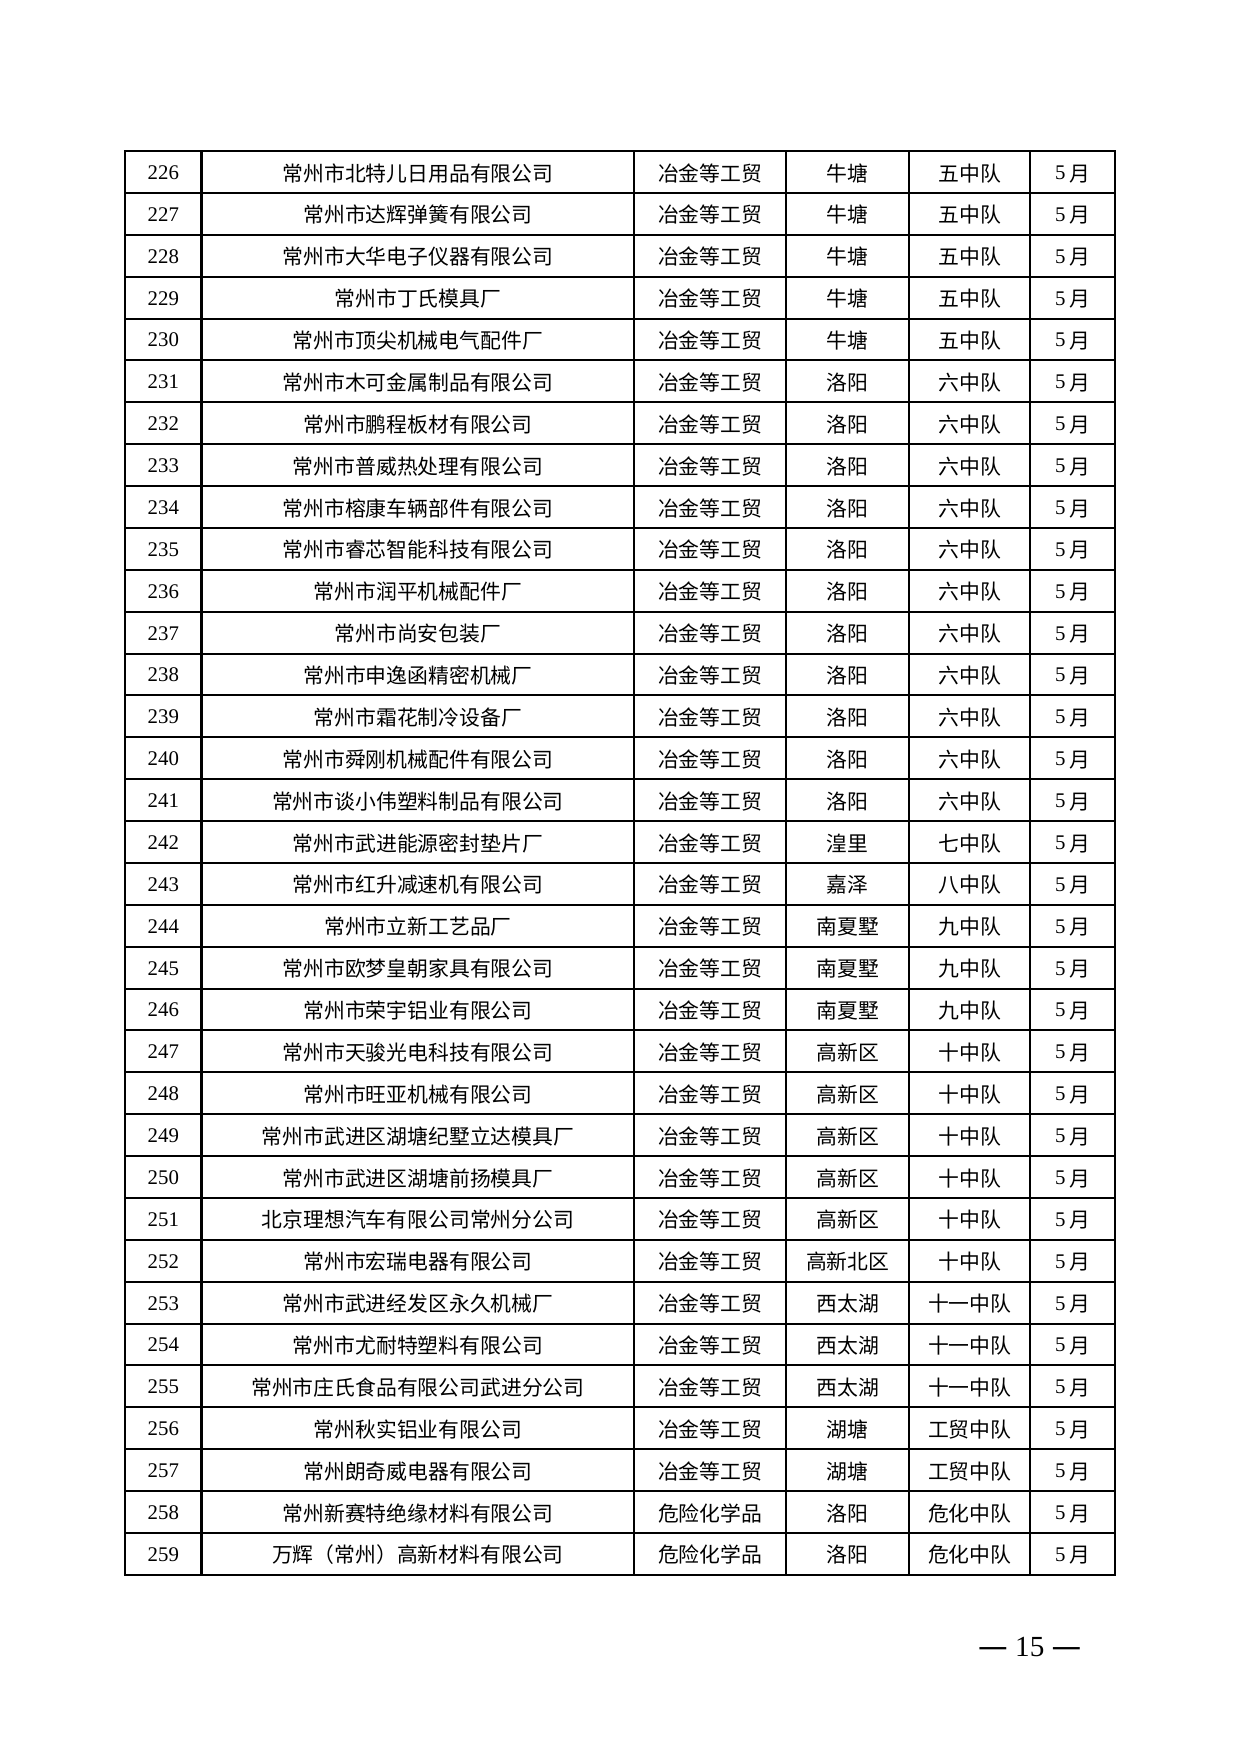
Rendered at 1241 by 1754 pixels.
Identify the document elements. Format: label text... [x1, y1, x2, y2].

table_cell 五中队 [910, 152, 1029, 192]
table_cell 243 [126, 864, 200, 904]
table_cell 251 [126, 1199, 200, 1239]
table_cell 六中队 [910, 445, 1029, 485]
table_cell 5月 [1031, 1031, 1114, 1071]
table_cell 240 [126, 738, 200, 778]
table_cell 五中队 [910, 320, 1029, 359]
table_cell 5月 [1031, 403, 1114, 443]
table_cell 十中队 [910, 1073, 1029, 1113]
table_cell 5月 [1031, 1241, 1114, 1281]
table_cell 高新区 [787, 1199, 908, 1239]
table_cell 5月 [1031, 361, 1114, 401]
table_cell 5月 [1031, 780, 1114, 820]
table_cell 十中队 [910, 1199, 1029, 1239]
table_cell 常州市达辉弹簧有限公司 [203, 194, 633, 234]
table_cell 洛阳 [787, 529, 908, 569]
table_cell 冶金等工贸 [635, 822, 785, 862]
table_cell 248 [126, 1073, 200, 1113]
table_cell 常州市旺亚机械有限公司 [203, 1073, 633, 1113]
table_cell 洛阳 [787, 1492, 908, 1532]
table_cell 高新区 [787, 1073, 908, 1113]
table_cell 239 [126, 696, 200, 736]
table_cell 冶金等工贸 [635, 613, 785, 652]
table_cell 常州市立新工艺品厂 [203, 906, 633, 946]
table_cell 常州市木可金属制品有限公司 [203, 361, 633, 401]
table_cell 六中队 [910, 655, 1029, 694]
table_cell 北京理想汽车有限公司常州分公司 [203, 1199, 633, 1239]
table_cell 5月 [1031, 1199, 1114, 1239]
table_cell 冶金等工贸 [635, 445, 785, 485]
table_cell 246 [126, 990, 200, 1029]
table_cell 常州市红升减速机有限公司 [203, 864, 633, 904]
table_cell 5月 [1031, 278, 1114, 317]
table_cell 牛塘 [787, 236, 908, 276]
table_cell 常州市谈小伟塑料制品有限公司 [203, 780, 633, 820]
table_cell 冶金等工贸 [635, 696, 785, 736]
table_cell 252 [126, 1241, 200, 1281]
table_cell 5月 [1031, 1325, 1114, 1364]
table_cell 冶金等工贸 [635, 948, 785, 987]
table_cell 常州市榕康车辆部件有限公司 [203, 487, 633, 527]
table_cell 5月 [1031, 696, 1114, 736]
table_cell 5月 [1031, 1366, 1114, 1406]
table_cell 十中队 [910, 1157, 1029, 1197]
table_cell 洛阳 [787, 1534, 908, 1574]
table_cell 232 [126, 403, 200, 443]
table_cell 常州市庄氏食品有限公司武进分公司 [203, 1366, 633, 1406]
table_cell 常州秋实铝业有限公司 [203, 1408, 633, 1448]
table_cell 常州市大华电子仪器有限公司 [203, 236, 633, 276]
table_cell 洛阳 [787, 613, 908, 652]
table_cell 洛阳 [787, 487, 908, 527]
table_cell 250 [126, 1157, 200, 1197]
table_cell 十中队 [910, 1241, 1029, 1281]
table_cell 常州朗奇威电器有限公司 [203, 1450, 633, 1490]
table_cell 工贸中队 [910, 1450, 1029, 1490]
table_cell 六中队 [910, 403, 1029, 443]
table_cell 253 [126, 1283, 200, 1322]
table_cell 256 [126, 1408, 200, 1448]
table_cell 254 [126, 1325, 200, 1364]
table_cell 工贸中队 [910, 1408, 1029, 1448]
table_cell 常州市武进经发区永久机械厂 [203, 1283, 633, 1322]
table_cell 五中队 [910, 194, 1029, 234]
table_cell 冶金等工贸 [635, 780, 785, 820]
table_cell 257 [126, 1450, 200, 1490]
table_cell 九中队 [910, 990, 1029, 1029]
table_cell 冶金等工贸 [635, 1031, 785, 1071]
table_cell 十一中队 [910, 1325, 1029, 1364]
table_cell 冶金等工贸 [635, 403, 785, 443]
table_cell 五中队 [910, 236, 1029, 276]
table_cell 十中队 [910, 1031, 1029, 1071]
table_cell 常州市武进区湖塘纪墅立达模具厂 [203, 1115, 633, 1155]
table_cell 六中队 [910, 487, 1029, 527]
table_cell 常州市武进区湖塘前扬模具厂 [203, 1157, 633, 1197]
table_cell 常州市舜刚机械配件有限公司 [203, 738, 633, 778]
table_cell 5月 [1031, 864, 1114, 904]
table_cell 八中队 [910, 864, 1029, 904]
table_cell 常州市荣宇铝业有限公司 [203, 990, 633, 1029]
table_cell 5月 [1031, 1073, 1114, 1113]
table_cell 湖塘 [787, 1450, 908, 1490]
table_cell 5月 [1031, 822, 1114, 862]
table_cell 259 [126, 1534, 200, 1574]
table_cell 南夏墅 [787, 948, 908, 987]
table_cell 冶金等工贸 [635, 738, 785, 778]
table_cell 247 [126, 1031, 200, 1071]
table_cell 229 [126, 278, 200, 317]
table_cell 南夏墅 [787, 990, 908, 1029]
table_cell 249 [126, 1115, 200, 1155]
table_cell 常州市天骏光电科技有限公司 [203, 1031, 633, 1071]
table_cell 5月 [1031, 1492, 1114, 1532]
table_cell 冶金等工贸 [635, 361, 785, 401]
table_cell 常州市普威热处理有限公司 [203, 445, 633, 485]
table_cell 5月 [1031, 194, 1114, 234]
table_cell 常州市尚安包装厂 [203, 613, 633, 652]
table_cell 九中队 [910, 948, 1029, 987]
table_cell 牛塘 [787, 320, 908, 359]
table_cell 227 [126, 194, 200, 234]
table_cell 西太湖 [787, 1325, 908, 1364]
table_cell 湟里 [787, 822, 908, 862]
table_cell 236 [126, 571, 200, 611]
table_cell 233 [126, 445, 200, 485]
table_cell 冶金等工贸 [635, 1450, 785, 1490]
table_cell 冶金等工贸 [635, 320, 785, 359]
table_cell 冶金等工贸 [635, 487, 785, 527]
table_cell 230 [126, 320, 200, 359]
table_cell 258 [126, 1492, 200, 1532]
table_cell 5月 [1031, 529, 1114, 569]
table_cell 十一中队 [910, 1283, 1029, 1322]
table_cell 高新区 [787, 1115, 908, 1155]
table_cell 常州市霜花制冷设备厂 [203, 696, 633, 736]
table_cell 5月 [1031, 906, 1114, 946]
table_cell 五中队 [910, 278, 1029, 317]
table_cell 九中队 [910, 906, 1029, 946]
table_cell 238 [126, 655, 200, 694]
table_cell 常州市丁氏模具厂 [203, 278, 633, 317]
table_cell 常州市武进能源密封垫片厂 [203, 822, 633, 862]
table_cell 冶金等工贸 [635, 655, 785, 694]
table_cell 冶金等工贸 [635, 906, 785, 946]
table_cell 常州市润平机械配件厂 [203, 571, 633, 611]
table_cell 六中队 [910, 738, 1029, 778]
table_cell 牛塘 [787, 194, 908, 234]
table_cell 244 [126, 906, 200, 946]
table_cell 冶金等工贸 [635, 1199, 785, 1239]
table_cell 235 [126, 529, 200, 569]
table_cell 常州市睿芯智能科技有限公司 [203, 529, 633, 569]
table_cell 冶金等工贸 [635, 529, 785, 569]
table_cell 245 [126, 948, 200, 987]
table_cell 5月 [1031, 655, 1114, 694]
table_cell 洛阳 [787, 738, 908, 778]
table_cell 237 [126, 613, 200, 652]
table_cell 冶金等工贸 [635, 1408, 785, 1448]
table_cell 七中队 [910, 822, 1029, 862]
table_cell 洛阳 [787, 445, 908, 485]
table_cell 5月 [1031, 320, 1114, 359]
table_cell 常州新赛特绝缘材料有限公司 [203, 1492, 633, 1532]
table_cell 洛阳 [787, 571, 908, 611]
table_cell 5月 [1031, 571, 1114, 611]
table_cell 西太湖 [787, 1366, 908, 1406]
table_cell 冶金等工贸 [635, 194, 785, 234]
table_cell 234 [126, 487, 200, 527]
table_cell 5月 [1031, 1115, 1114, 1155]
table_cell 冶金等工贸 [635, 1241, 785, 1281]
table_cell 危化中队 [910, 1492, 1029, 1532]
table_cell 5月 [1031, 1450, 1114, 1490]
table_cell 湖塘 [787, 1408, 908, 1448]
table_cell 冶金等工贸 [635, 571, 785, 611]
table_cell 洛阳 [787, 361, 908, 401]
table_cell 危险化学品 [635, 1534, 785, 1574]
table_cell 常州市顶尖机械电气配件厂 [203, 320, 633, 359]
table_cell 十一中队 [910, 1366, 1029, 1406]
table_cell 冶金等工贸 [635, 1157, 785, 1197]
table_cell 241 [126, 780, 200, 820]
table_cell 万辉（常州）高新材料有限公司 [203, 1534, 633, 1574]
table_cell 5月 [1031, 1534, 1114, 1574]
table_cell 六中队 [910, 780, 1029, 820]
table_cell 冶金等工贸 [635, 990, 785, 1029]
table_cell 西太湖 [787, 1283, 908, 1322]
table_cell 洛阳 [787, 780, 908, 820]
table_cell 六中队 [910, 613, 1029, 652]
table_cell 5月 [1031, 487, 1114, 527]
table_cell 5月 [1031, 236, 1114, 276]
table_cell 牛塘 [787, 152, 908, 192]
table_cell 5月 [1031, 1157, 1114, 1197]
table_cell 226 [126, 152, 200, 192]
table_cell 危化中队 [910, 1534, 1029, 1574]
table_cell 5月 [1031, 445, 1114, 485]
table_cell 冶金等工贸 [635, 864, 785, 904]
table_cell 南夏墅 [787, 906, 908, 946]
table_cell 242 [126, 822, 200, 862]
table_cell 高新区 [787, 1157, 908, 1197]
table_cell 冶金等工贸 [635, 1283, 785, 1322]
table_cell 六中队 [910, 529, 1029, 569]
table_cell 常州市尤耐特塑料有限公司 [203, 1325, 633, 1364]
table_cell 危险化学品 [635, 1492, 785, 1532]
table_cell 5月 [1031, 613, 1114, 652]
table_cell 5月 [1031, 1408, 1114, 1448]
table_cell 冶金等工贸 [635, 278, 785, 317]
table_cell 常州市欧梦皇朝家具有限公司 [203, 948, 633, 987]
table_cell 常州市宏瑞电器有限公司 [203, 1241, 633, 1281]
table_cell 六中队 [910, 571, 1029, 611]
table_cell 洛阳 [787, 696, 908, 736]
table_cell 洛阳 [787, 655, 908, 694]
table_cell 冶金等工贸 [635, 1115, 785, 1155]
table_cell 常州市申逸函精密机械厂 [203, 655, 633, 694]
table_cell 5月 [1031, 990, 1114, 1029]
table_cell 冶金等工贸 [635, 1073, 785, 1113]
table_cell 洛阳 [787, 403, 908, 443]
table_cell 255 [126, 1366, 200, 1406]
table_cell 六中队 [910, 696, 1029, 736]
table_cell 5月 [1031, 152, 1114, 192]
table_cell 冶金等工贸 [635, 152, 785, 192]
table_cell 高新区 [787, 1031, 908, 1071]
table_cell 嘉泽 [787, 864, 908, 904]
table_cell 5月 [1031, 1283, 1114, 1322]
table_cell 常州市北特儿日用品有限公司 [203, 152, 633, 192]
table_cell 5月 [1031, 948, 1114, 987]
table_cell 228 [126, 236, 200, 276]
table_cell 冶金等工贸 [635, 1366, 785, 1406]
table_cell 冶金等工贸 [635, 1325, 785, 1364]
table_cell 231 [126, 361, 200, 401]
table_cell 牛塘 [787, 278, 908, 317]
table_cell 常州市鹏程板材有限公司 [203, 403, 633, 443]
table_cell 高新北区 [787, 1241, 908, 1281]
table_cell 十中队 [910, 1115, 1029, 1155]
table_cell 5月 [1031, 738, 1114, 778]
table_cell 冶金等工贸 [635, 236, 785, 276]
table_cell 六中队 [910, 361, 1029, 401]
